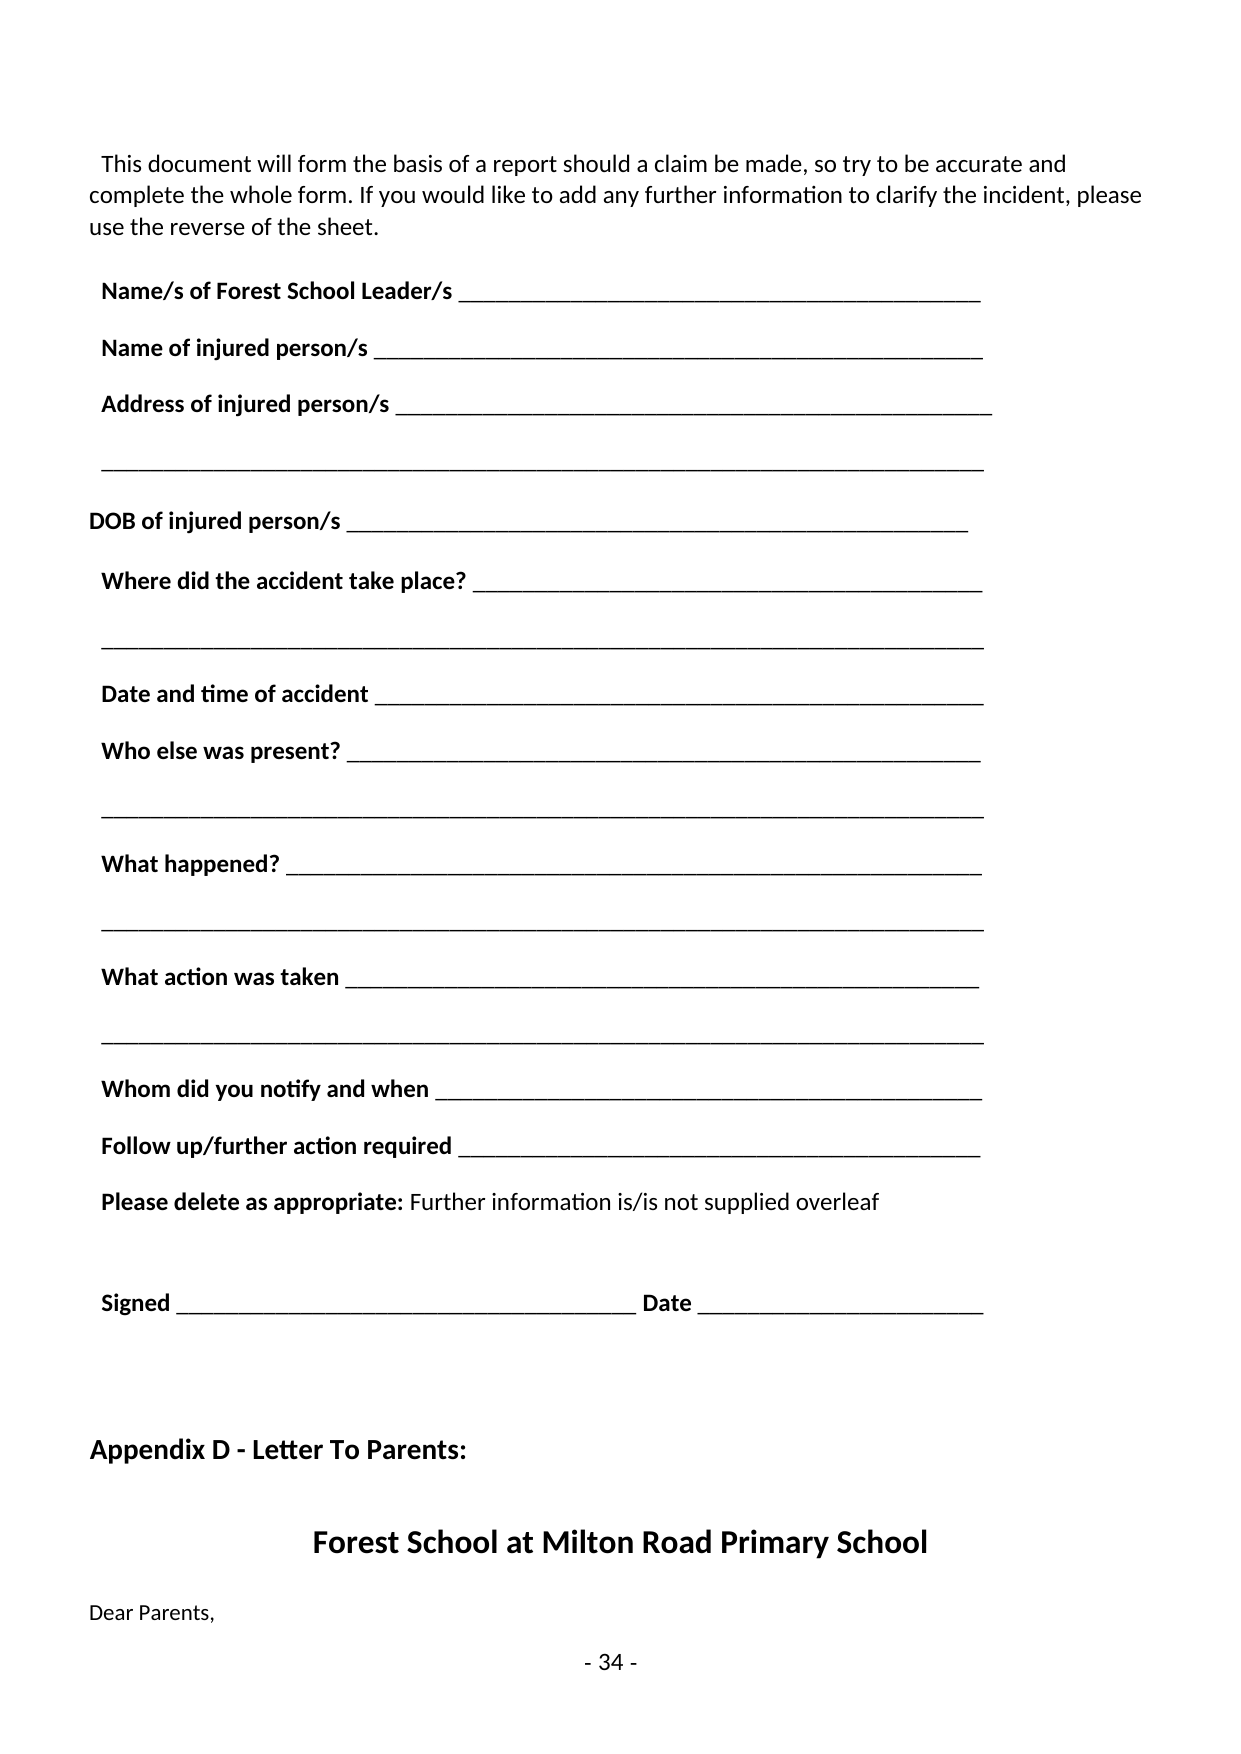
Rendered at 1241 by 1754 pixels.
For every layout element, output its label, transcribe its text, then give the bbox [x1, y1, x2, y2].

text Name of injured person/s _________________________________________________ [89, 332, 1152, 362]
text Please delete as appropriate: Further information is/is not supplied overleaf [89, 1186, 1152, 1217]
text Whom did you notify and when ____________________________________________ [89, 1073, 1152, 1104]
text Who else was present? ___________________________________________________ [89, 735, 1152, 765]
text _______________________________________________________________________ [89, 791, 1152, 822]
subtitle Appendix D - Letter To Parents: [89, 1431, 1152, 1467]
text What action was taken ___________________________________________________ [89, 961, 1152, 991]
text Follow up/further action required __________________________________________ [89, 1130, 1152, 1161]
text Date and time of accident _________________________________________________ [89, 678, 1152, 709]
text Dear Parents, [89, 1598, 1152, 1626]
text What happened? ________________________________________________________ [89, 848, 1152, 878]
text Forest School at Milton Road Primary School [89, 1521, 1152, 1562]
text _______________________________________________________________________ DOB of injured person/s __________________________________________________ [89, 444, 1008, 536]
text Signed _____________________________________ Date _______________________ [89, 1287, 1152, 1317]
text _______________________________________________________________________ [89, 622, 1152, 652]
text Address of injured person/s ________________________________________________ [89, 388, 1152, 419]
text _______________________________________________________________________ [89, 904, 1152, 935]
text Name/s of Forest School Leader/s __________________________________________ [89, 275, 1152, 306]
text Where did the accident take place? _________________________________________ [89, 565, 1152, 596]
text _______________________________________________________________________ [89, 1017, 1152, 1048]
text This document will form the basis of a report should a claim be made, so try to be accurate and complete the whole form. If you would like to add any further information to clarify the incident, please use the reverse of the sheet. [89, 148, 1152, 241]
